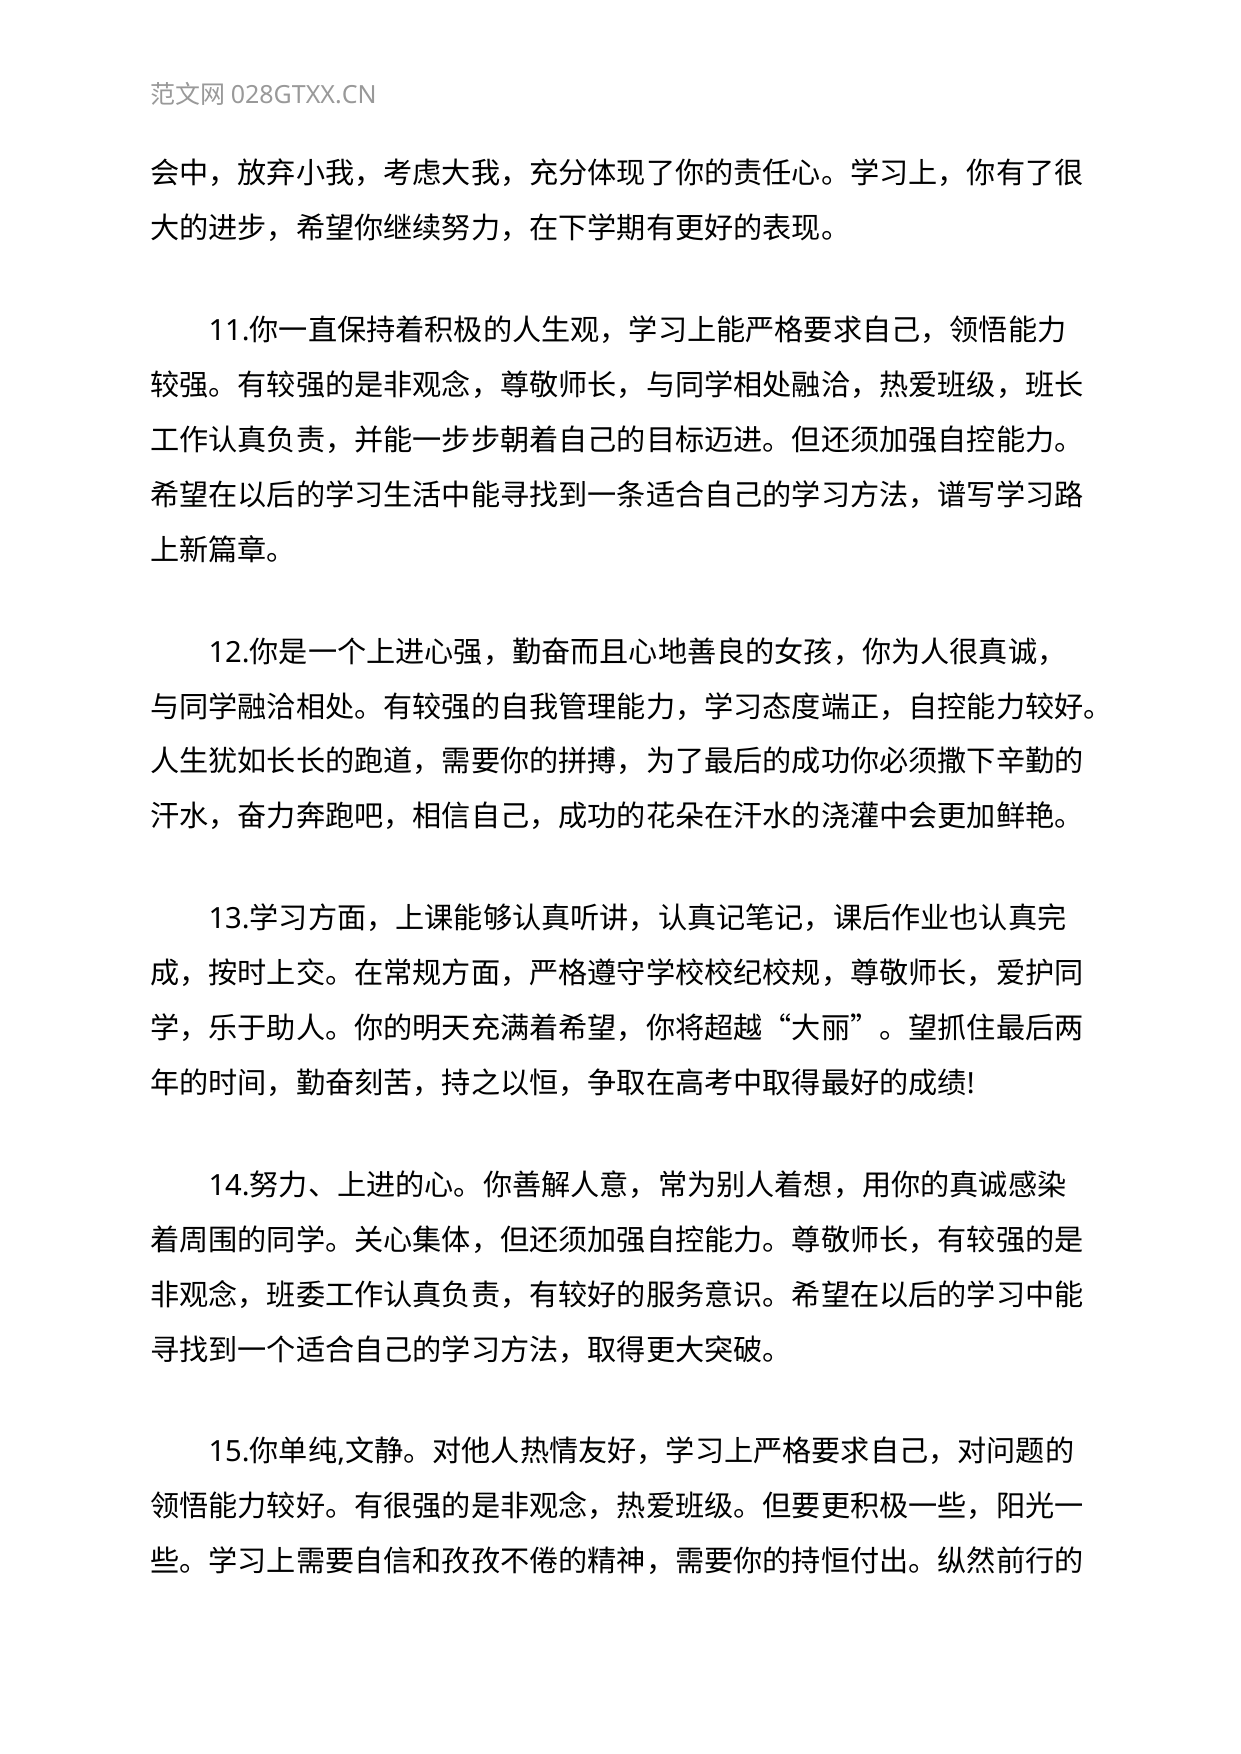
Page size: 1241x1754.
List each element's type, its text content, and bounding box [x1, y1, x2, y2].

text 12.你是一个上进心强，勤奋而且心地善良的女孩，你为人很真诚，与同学融洽相处。有较强的自我管理能力，学习态度端正，自控能力较好。人生犹如长长的跑道，需要你的拼搏，为了最后的成功你必须撒下辛勤的汗水，奋力奔跑吧，相信自己，成功的花朵在汗水的浇灌中会更加鲜艳。 [150, 628, 1090, 835]
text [150, 1428, 1090, 1580]
text 13.学习方面，上课能够认真听讲，认真记笔记，课后作业也认真完成，按时上交。在常规方面，严格遵守学校校纪校规，尊敬师长，爱护同学，乐于助人。你的明天充满着希望，你将超越“大丽”。望抓住最后两年的时间，勤奋刻苦，持之以恒，争取在高考中取得最好的成绩! [150, 895, 1090, 1102]
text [150, 150, 1090, 247]
text 11.你一直保持着积极的人生观，学习上能严格要求自己，领悟能力较强。有较强的是非观念，尊敬师长，与同学相处融洽，热爱班级，班长工作认真负责，并能一步步朝着自己的目标迈进。但还须加强自控能力。希望在以后的学习生活中能寻找到一条适合自己的学习方法，谱写学习路上新篇章。 [150, 307, 1090, 569]
text 14.努力、上进的心。你善解人意，常为别人着想，用你的真诚感染着周围的同学。关心集体，但还须加强自控能力。尊敬师长，有较强的是非观念，班委工作认真负责，有较好的服务意识。希望在以后的学习中能寻找到一个适合自己的学习方法，取得更大突破。 [150, 1161, 1090, 1368]
